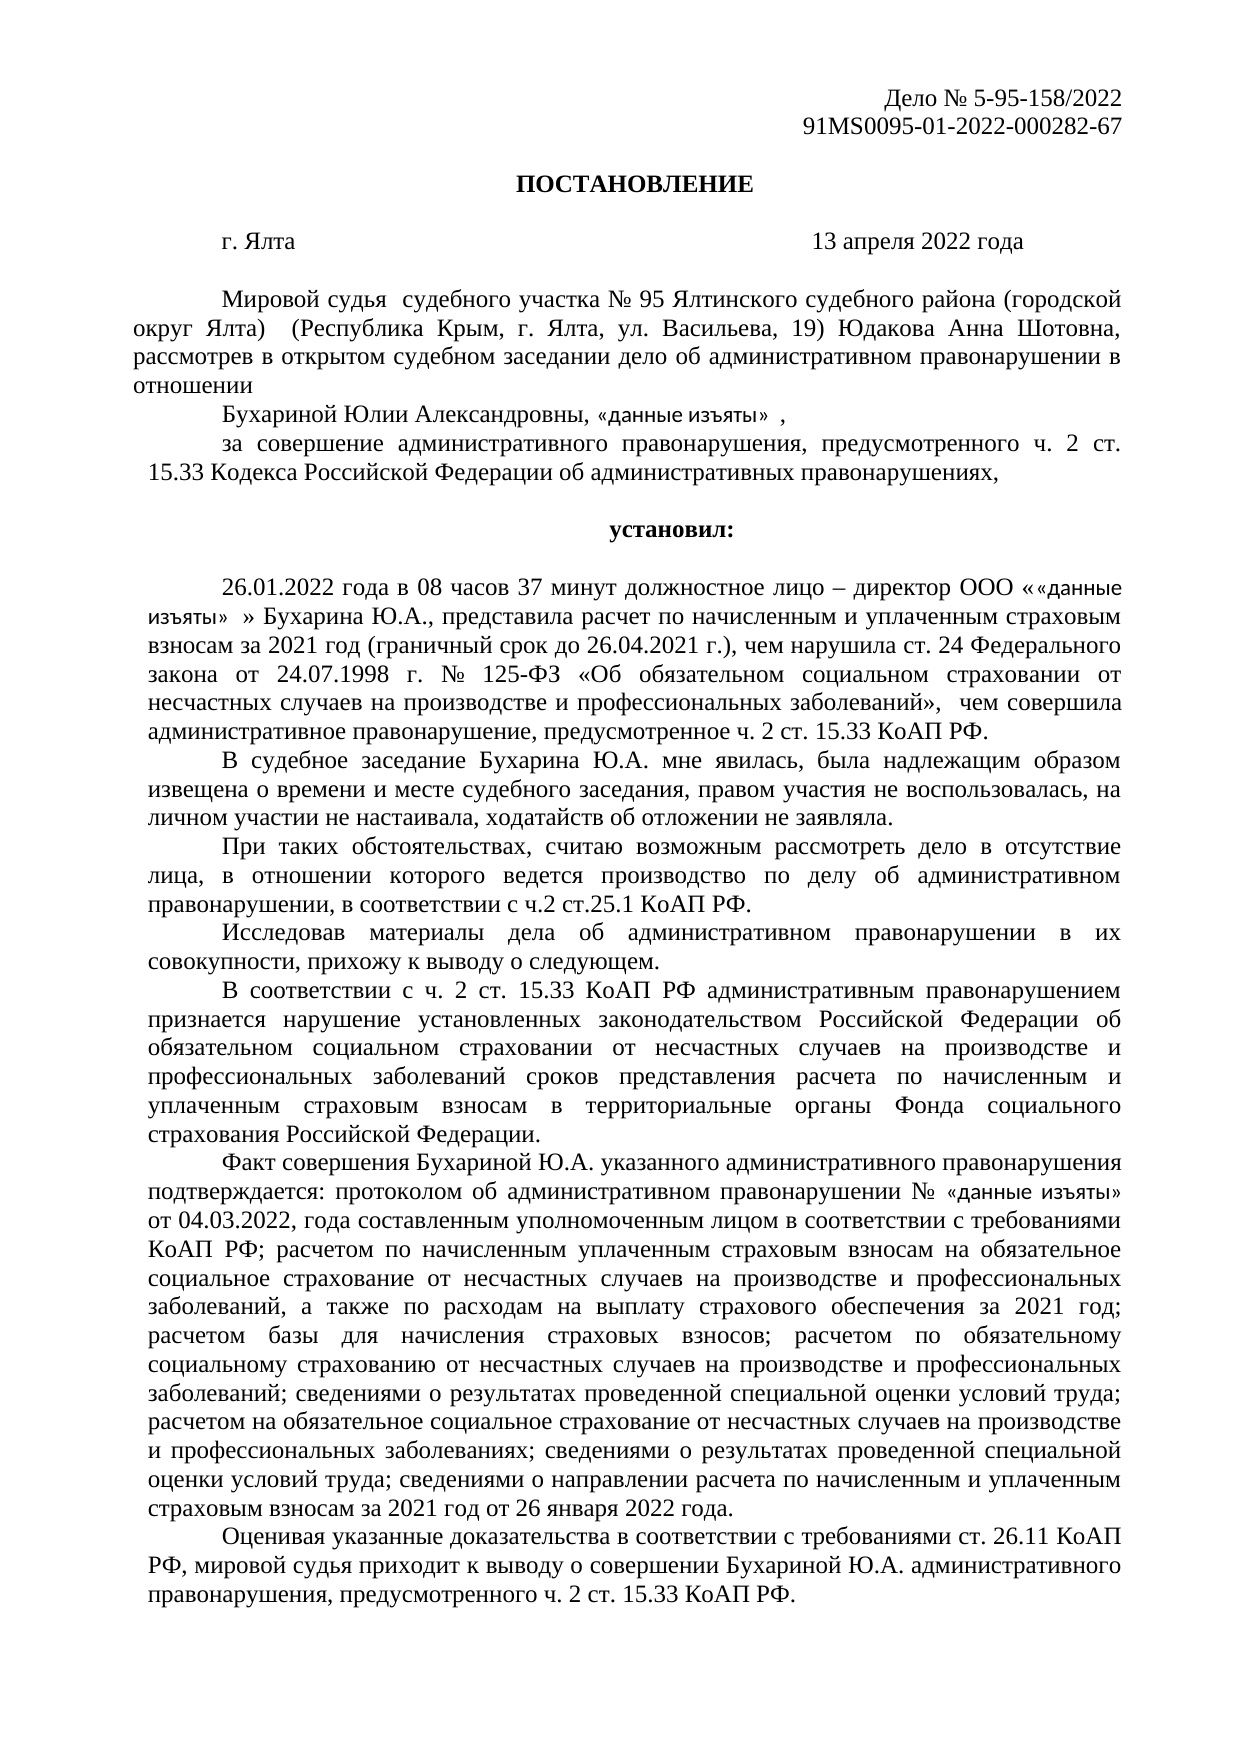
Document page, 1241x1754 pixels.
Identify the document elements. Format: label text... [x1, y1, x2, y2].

text г. Ялта 13 апреля 2022 года [148, 226, 1122, 255]
text установил: [148, 514, 1122, 543]
text Факт совершения Бухариной Ю.А. указанного административного правонарушения подтверждается: протоколом об административном правонарушении № «данные изъяты» от 04.03.2022, года составленным уполномоченным лицом в соответствии с требованиями КоАП РФ; расчетом по начисленным уплаченным страховым взносам на обязательное социальное страхование от несчастных случаев на производстве и профессиональных заболеваний, а также по расходам на выплату страхового обеспечения за 2021 год; расчетом базы для начисления страховых взносов; расчетом по обязательному социальному страхованию от несчастных случаев на производстве и профессиональных заболеваний; сведениями о результатах проведенной специальной оценки условий труда; расчетом на обязательное социальное страхование от несчастных случаев на производстве и профессиональных заболеваниях; сведениями о результатах проведенной специальной оценки условий труда; сведениями о направлении расчета по начисленным и уплаченным страховым взносам за 2021 год от 26 января 2022 года. [148, 1147, 1122, 1521]
title ПОСТАНОВЛЕНИЕ [148, 169, 1122, 198]
text Мировой судья судебного участка № 95 Ялтинского судебного района (городской округ Ялта) (Республика Крым, г. Ялта, ул. Васильева, 19) Юдакова Анна Шотовна, рассмотрев в открытом судебном заседании дело об административном правонарушении в отношении [133, 284, 1122, 399]
text за совершение административного правонарушения, предусмотренного ч. 2 ст. 15.33 Кодекса Российской Федерации об административных правонарушениях, [148, 428, 1122, 486]
text В соответствии с ч. 2 ст. 15.33 КоАП РФ административным правонарушением признается нарушение установленных законодательством Российской Федерации об обязательном социальном страховании от несчастных случаев на производстве и профессиональных заболеваний сроков представления расчета по начисленным и уплаченным страховым взносам в территориальные органы Фонда социального страхования Российской Федерации. [148, 975, 1122, 1147]
text Исследовав материалы дела об административном правонарушении в их совокупности, прихожу к выводу о следующем. [148, 917, 1122, 975]
title 91MS0095-01-2022-000282-67 [148, 111, 1122, 140]
text Оценивая указанные доказательства в соответствии с требованиями ст. 26.11 КоАП РФ, мировой судья приходит к выводу о совершении Бухариной Ю.А. административного правонарушения, предусмотренного ч. 2 ст. 15.33 КоАП РФ. [148, 1521, 1122, 1608]
text 26.01.2022 года в 08 часов 37 минут должностное лицо – директор ООО ««данные изъяты» » Бухарина Ю.А., представила расчет по начисленным и уплаченным страховым взносам за 2021 год (граничный срок до 26.04.2021 г.), чем нарушила ст. 24 Федерального закона от 24.07.1998 г. № 125-ФЗ «Об обязательном социальном страховании от несчастных случаев на производстве и профессиональных заболеваний», чем совершила административное правонарушение, предусмотренное ч. 2 ст. 15.33 КоАП РФ. [148, 572, 1122, 745]
text При таких обстоятельствах, считаю возможным рассмотреть дело в отсутствие лица, в отношении которого ведется производство по делу об административном правонарушении, в соответствии с ч.2 ст.25.1 КоАП РФ. [148, 831, 1122, 917]
text В судебное заседание Бухарина Ю.А. мне явилась, была надлежащим образом извещена о времени и месте судебного заседания, правом участия не воспользовалась, на личном участии не настаивала, ходатайств об отложении не заявляла. [148, 745, 1122, 831]
title Дело № 5-95-158/2022 [148, 83, 1122, 111]
text Бухариной Юлии Александровны, «данные изъяты» , [148, 399, 1122, 428]
